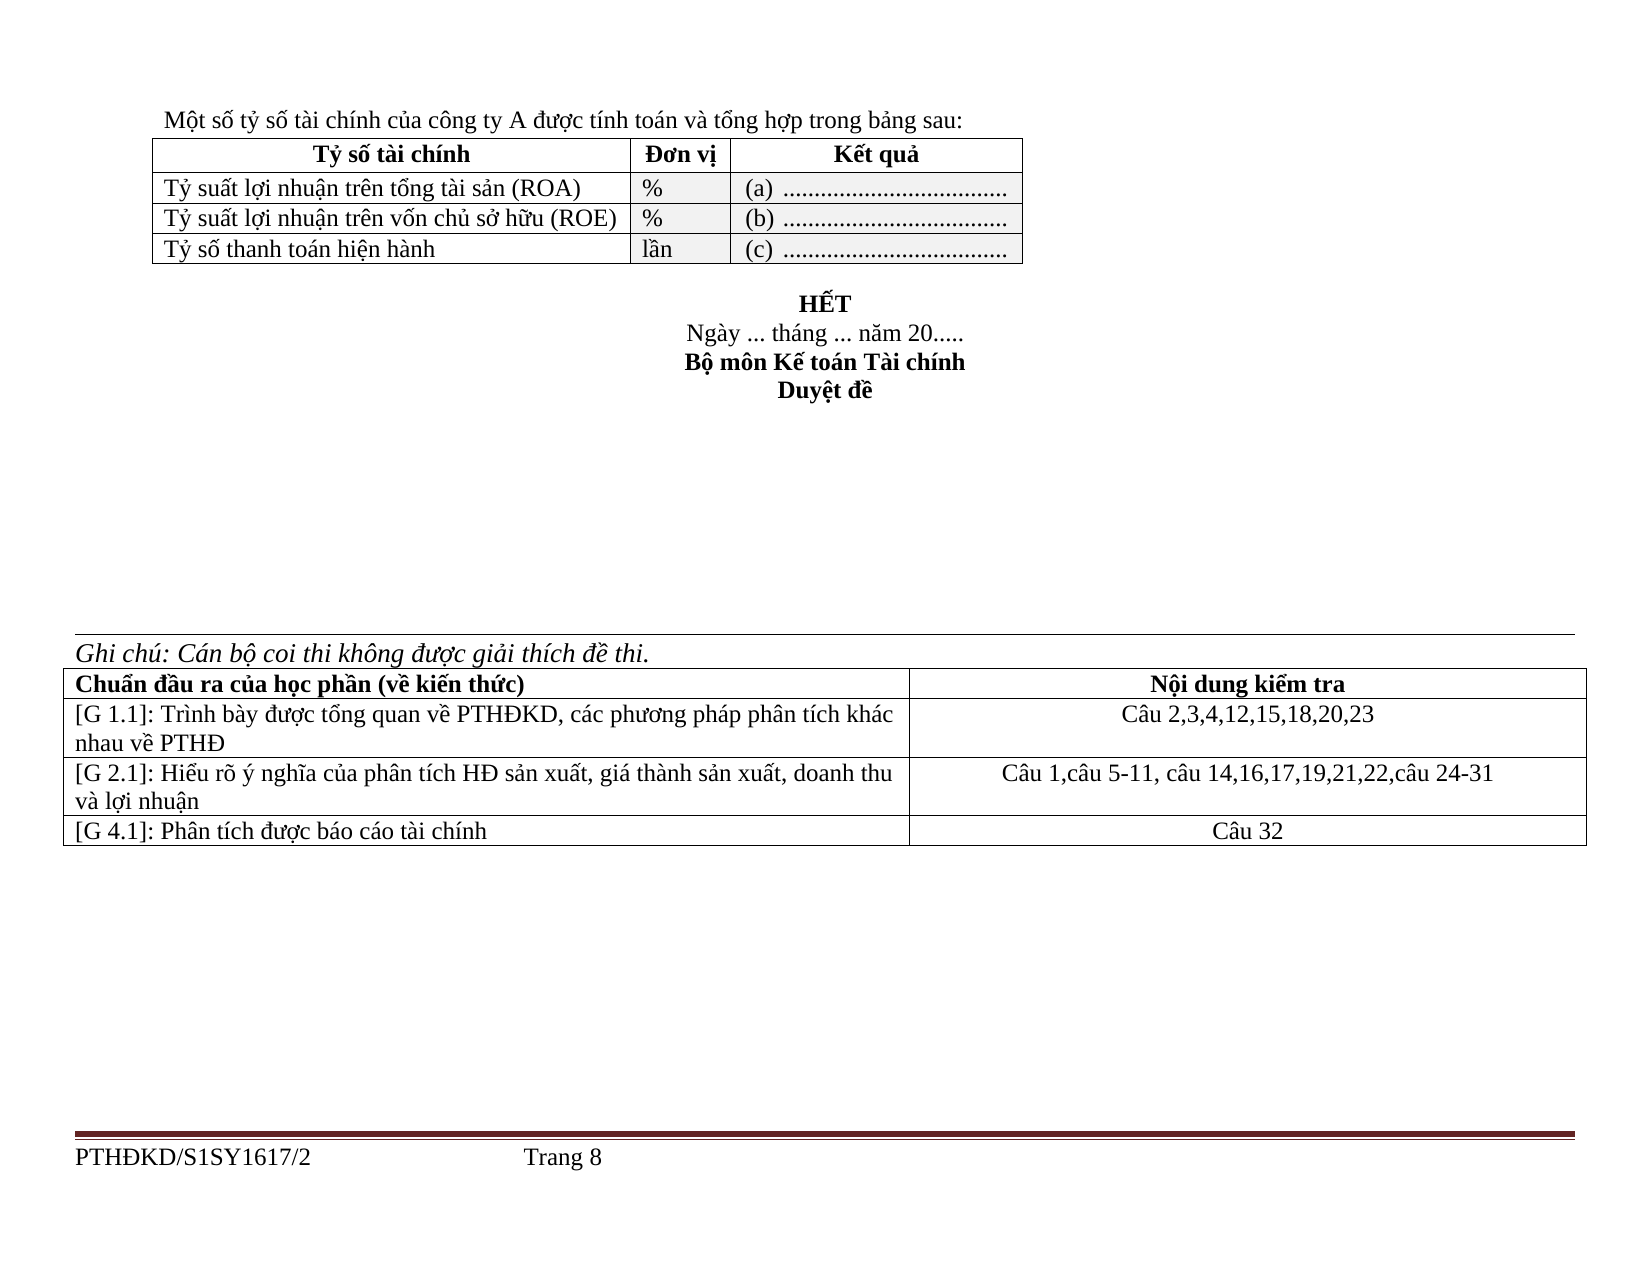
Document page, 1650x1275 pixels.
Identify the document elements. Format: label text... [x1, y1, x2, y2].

table_cell Tỷ suất lợi nhuận trên tổng tài sản (ROA) [153, 173, 630, 202]
list Một số tỷ số tài chính của công ty A được tính toán và tổng hợp trong bảng sau: [164, 105, 1575, 134]
table_header Tỷ số tài chính [153, 139, 630, 172]
table_cell lần [631, 234, 730, 263]
list HẾT [75, 289, 1575, 318]
table_cell [G 4.1]: Phân tích được báo cáo tài chính [64, 816, 909, 845]
table_cell Tỷ suất lợi nhuận trên vốn chủ sở hữu (ROE) [153, 204, 630, 233]
table_cell Câu 32 [910, 816, 1586, 845]
text Duyệt đề [112, 375, 1575, 404]
table_cell Câu 1,câu 5-11, câu 14,16,17,19,21,22,câu 24-31 [910, 758, 1586, 815]
table_cell .................................... [731, 234, 1022, 263]
table_cell % [631, 173, 730, 202]
table_cell Câu 2,3,4,12,15,18,20,23 [910, 699, 1586, 757]
table_cell Tỷ số thanh toán hiện hành [153, 234, 630, 263]
table_cell [G 1.1]: Trình bày được tổng quan về PTHĐKD, các phương pháp phân tích khác nhau về PTHĐ [64, 699, 909, 757]
table_header Chuẩn đầu ra của học phần (về kiến thức) [64, 669, 909, 698]
table_header Kết quả [731, 139, 1022, 172]
text Ghi chú: Cán bộ coi thi không được giải thích đề thi. [75, 635, 1575, 668]
table_header Nội dung kiểm tra [910, 669, 1586, 698]
table_cell % [631, 204, 730, 233]
table_cell .................................... [731, 204, 1022, 233]
table_cell [G 2.1]: Hiểu rõ ý nghĩa của phân tích HĐ sản xuất, giá thành sản xuất, doanh thu và lợi nhuận [64, 758, 909, 815]
text Ngày ... tháng ... năm 20..... [112, 318, 1575, 347]
table_header Đơn vị [631, 139, 730, 172]
table_cell .................................... [731, 173, 1022, 202]
text Bộ môn Kế toán Tài chính [112, 347, 1575, 375]
